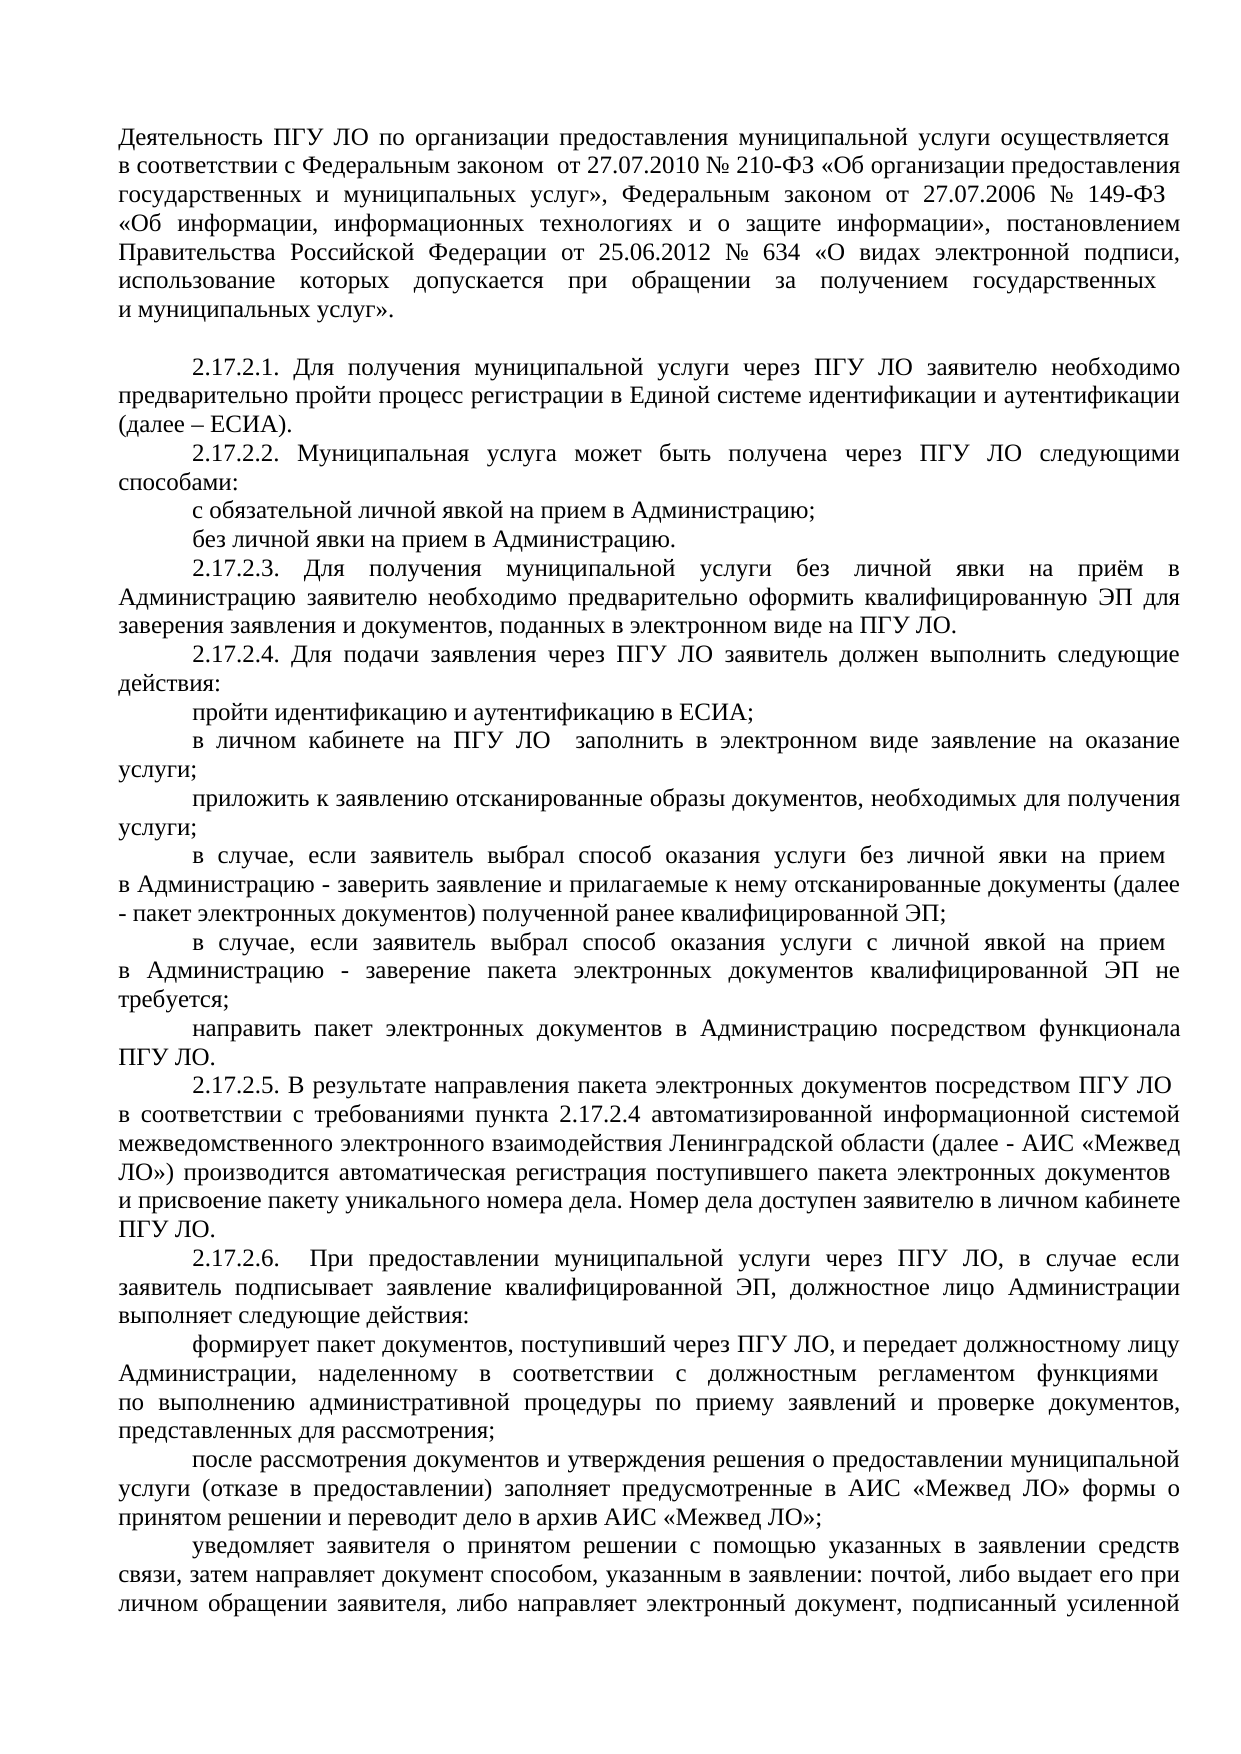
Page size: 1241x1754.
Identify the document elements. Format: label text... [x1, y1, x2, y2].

text после рассмотрения документов и утверждения решения о предоставлении муниципальной услуги (отказе в предоставлении) заполняет предусмотренные в АИС «Межвед ЛО» формы о принятом решении и переводит дело в архив АИС «Межвед ЛО»; [118, 1444, 1181, 1531]
text 2.17.2.1. Для получения муниципальной услуги через ПГУ ЛО заявителю необходимо предварительно пройти процесс регистрации в Единой системе идентификации и аутентификации (далее – ЕСИА). [118, 352, 1181, 438]
text 2.17.2.4. Для подачи заявления через ПГУ ЛО заявитель должен выполнить следующие действия: [118, 639, 1181, 697]
text 2.17.2.5. В результате направления пакета электронных документов посредством ПГУ ЛО в соответствии с требованиями пункта 2.17.2.4 автоматизированной информационной системой межведомственного электронного взаимодействия Ленинградской области (далее - АИС «Межвед ЛО») производится автоматическая регистрация поступившего пакета электронных документов и присвоение пакету уникального номера дела. Номер дела доступен заявителю в личном кабинете ПГУ ЛО. [118, 1071, 1181, 1243]
text пройти идентификацию и аутентификацию в ЕСИА; [118, 697, 1181, 726]
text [118, 1531, 1181, 1617]
text направить пакет электронных документов в Администрацию посредством функционала ПГУ ЛО. [118, 1013, 1181, 1071]
text 2.17.2.6. При предоставлении муниципальной услуги через ПГУ ЛО, в случае если заявитель подписывает заявление квалифицированной ЭП, должностное лицо Администрации выполняет следующие действия: [118, 1243, 1181, 1329]
text с обязательной личной явкой на прием в Администрацию; [118, 496, 1181, 524]
text 2.17.2.3. Для получения муниципальной услуги без личной явки на приём в Администрацию заявителю необходимо предварительно оформить квалифицированную ЭП для заверения заявления и документов, поданных в электронном виде на ПГУ ЛО. [118, 553, 1181, 639]
text 2.17.2.2. Муниципальная услуга может быть получена через ПГУ ЛО следующими способами: [118, 438, 1181, 496]
text приложить к заявлению отсканированные образы документов, необходимых для получения услуги; [118, 783, 1181, 841]
text без личной явки на прием в Администрацию. [118, 524, 1181, 553]
text в случае, если заявитель выбрал способ оказания услуги без личной явки на прием в Администрацию - заверить заявление и прилагаемые к нему отсканированные документы (далее - пакет электронных документов) полученной ранее квалифицированной ЭП; [118, 841, 1181, 927]
text в случае, если заявитель выбрал способ оказания услуги с личной явкой на прием в Администрацию - заверение пакета электронных документов квалифицированной ЭП не требуется; [118, 927, 1181, 1013]
text в личном кабинете на ПГУ ЛО заполнить в электронном виде заявление на оказание услуги; [118, 726, 1181, 783]
text Деятельность ПГУ ЛО по организации предоставления муниципальной услуги осуществляется в соответствии с Федеральным законом от 27.07.2010 № 210-ФЗ «Об организации предоставления государственных и муниципальных услуг», Федеральным законом от 27.07.2006 № 149-ФЗ «Об информации, информационных технологиях и о защите информации», постановлением Правительства Российской Федерации от 25.06.2012 № 634 «О видах электронной подписи, использование которых допускается при обращении за получением государственных и муниципальных услуг». [118, 122, 1181, 323]
